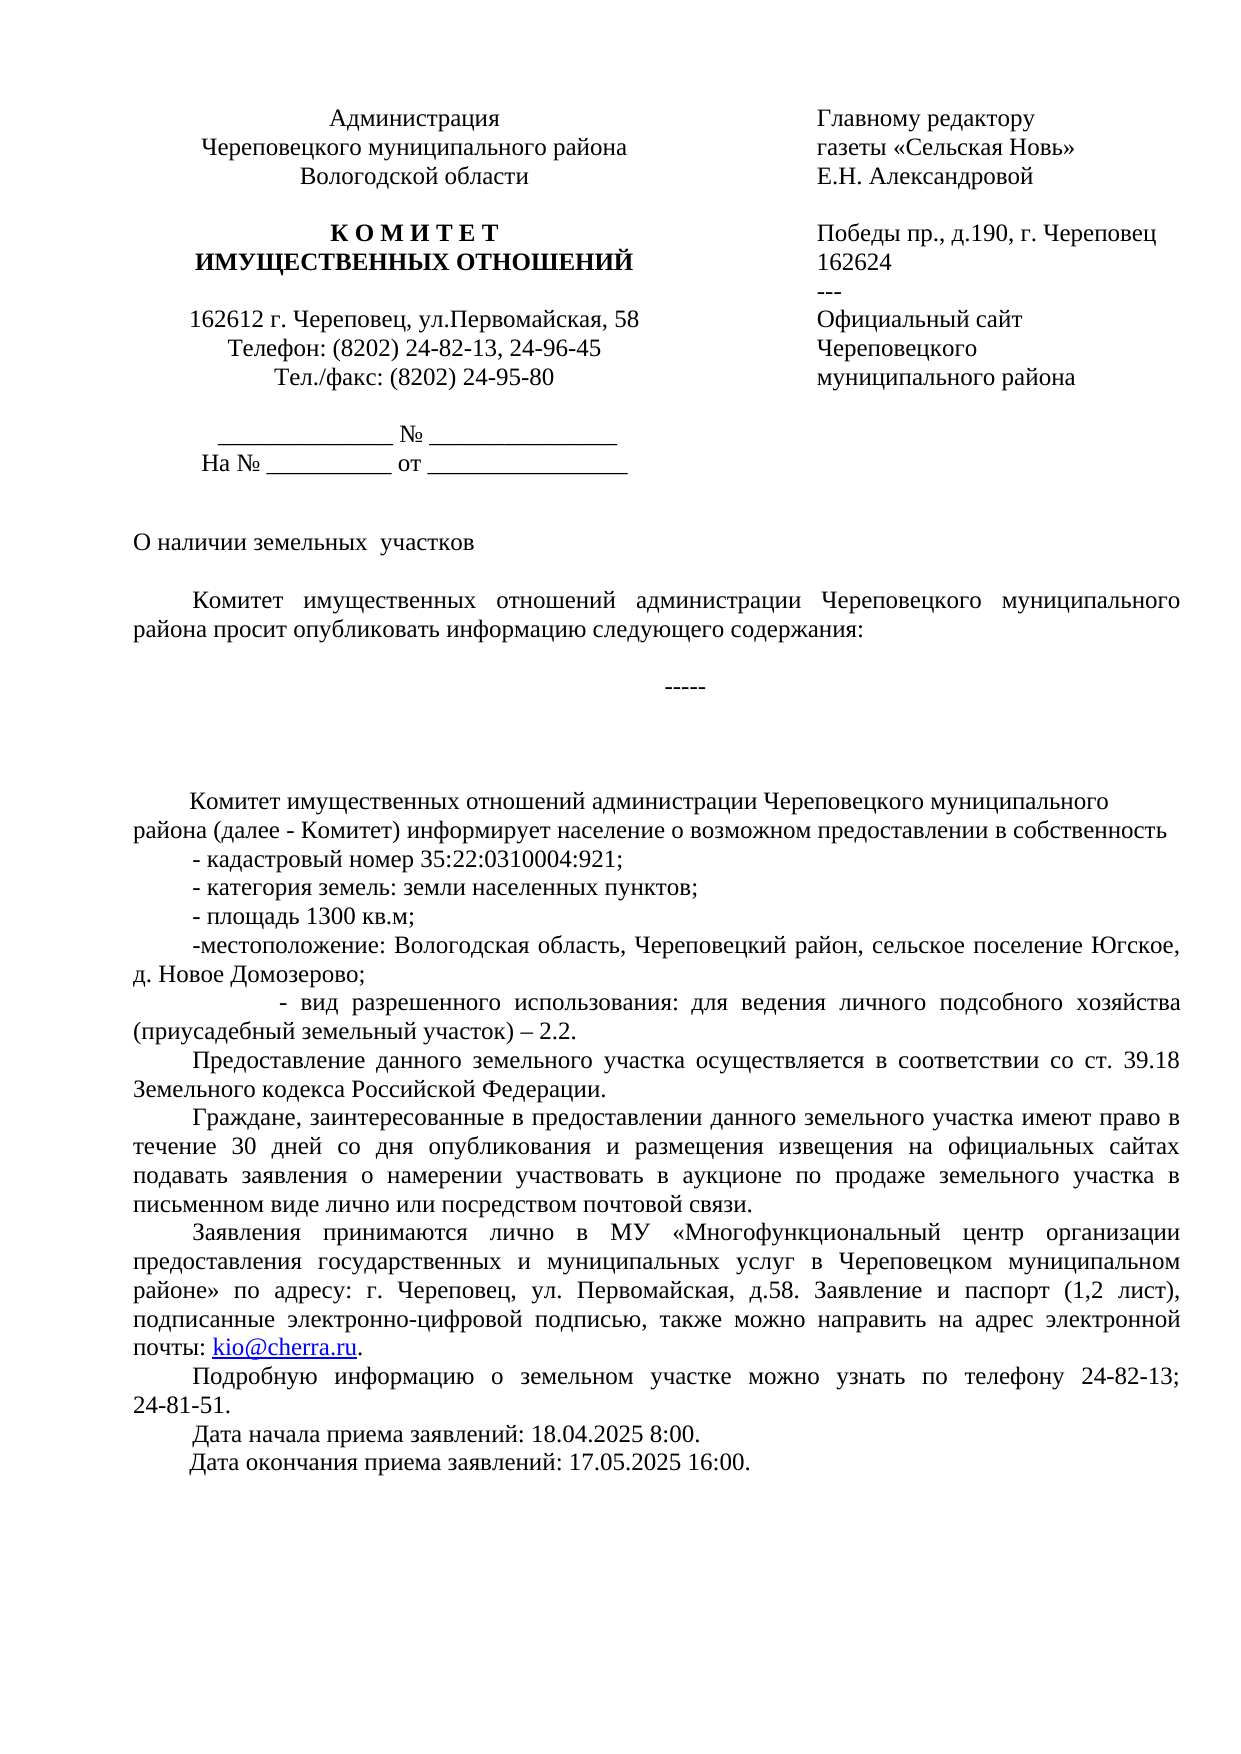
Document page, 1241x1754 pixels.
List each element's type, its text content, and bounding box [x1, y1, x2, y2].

list - кадастровый номер 35:22:0310004:921; [133, 844, 1181, 872]
text ----- [133, 671, 1181, 700]
text Подробную информацию о земельном участке можно узнать по телефону 24-82-13; 24-81-51. [133, 1361, 1181, 1419]
list Предоставление данного земельного участка осуществляется в соответствии со ст. 39.18 Земельного кодекса Российской Федерации. [133, 1045, 1181, 1102]
list - вид разрешенного использования: для ведения личного подсобного хозяйства (приусадебный земельный участок) – 2.2. [133, 987, 1181, 1045]
text Граждане, заинтересованные в предоставлении данного земельного участка имеют право в течение 30 дней со дня опубликования и размещения извещения на официальных сайтах подавать заявления о намерении участвовать в аукционе по продаже земельного участка в письменном виде лично или посредством почтовой связи. [133, 1102, 1181, 1217]
text Дата начала приема заявлений: 18.04.2025 8:00. [133, 1419, 1181, 1447]
text Комитет имущественных отношений администрации Череповецкого муниципального района (далее - Комитет) информирует население о возможном предоставлении в собственность [133, 786, 1181, 844]
text О наличии земельных участков [133, 527, 1181, 556]
list -местоположение: Вологодская область, Череповецкий район, сельское поселение Югское, д. Новое Домозерово; [133, 930, 1181, 987]
list - категория земель: земли населенных пунктов; [133, 872, 1181, 901]
list - площадь 1300 кв.м; [133, 901, 1181, 930]
text Заявления принимаются лично в МУ «Многофункциональный центр организации предоставления государственных и муниципальных услуг в Череповецком муниципальном районе» по адресу: г. Череповец, ул. Первомайская, д.58. Заявление и паспорт (1,2 лист), подписанные электронно-цифровой подписью, также можно направить на адрес электронной почты: kio@cherra.ru. [133, 1217, 1181, 1361]
text Дата окончания приема заявлений: 17.05.2025 16:00. [133, 1447, 1181, 1476]
text Комитет имущественных отношений администрации Череповецкого муниципального района просит опубликовать информацию следующего содержания: [133, 585, 1181, 642]
